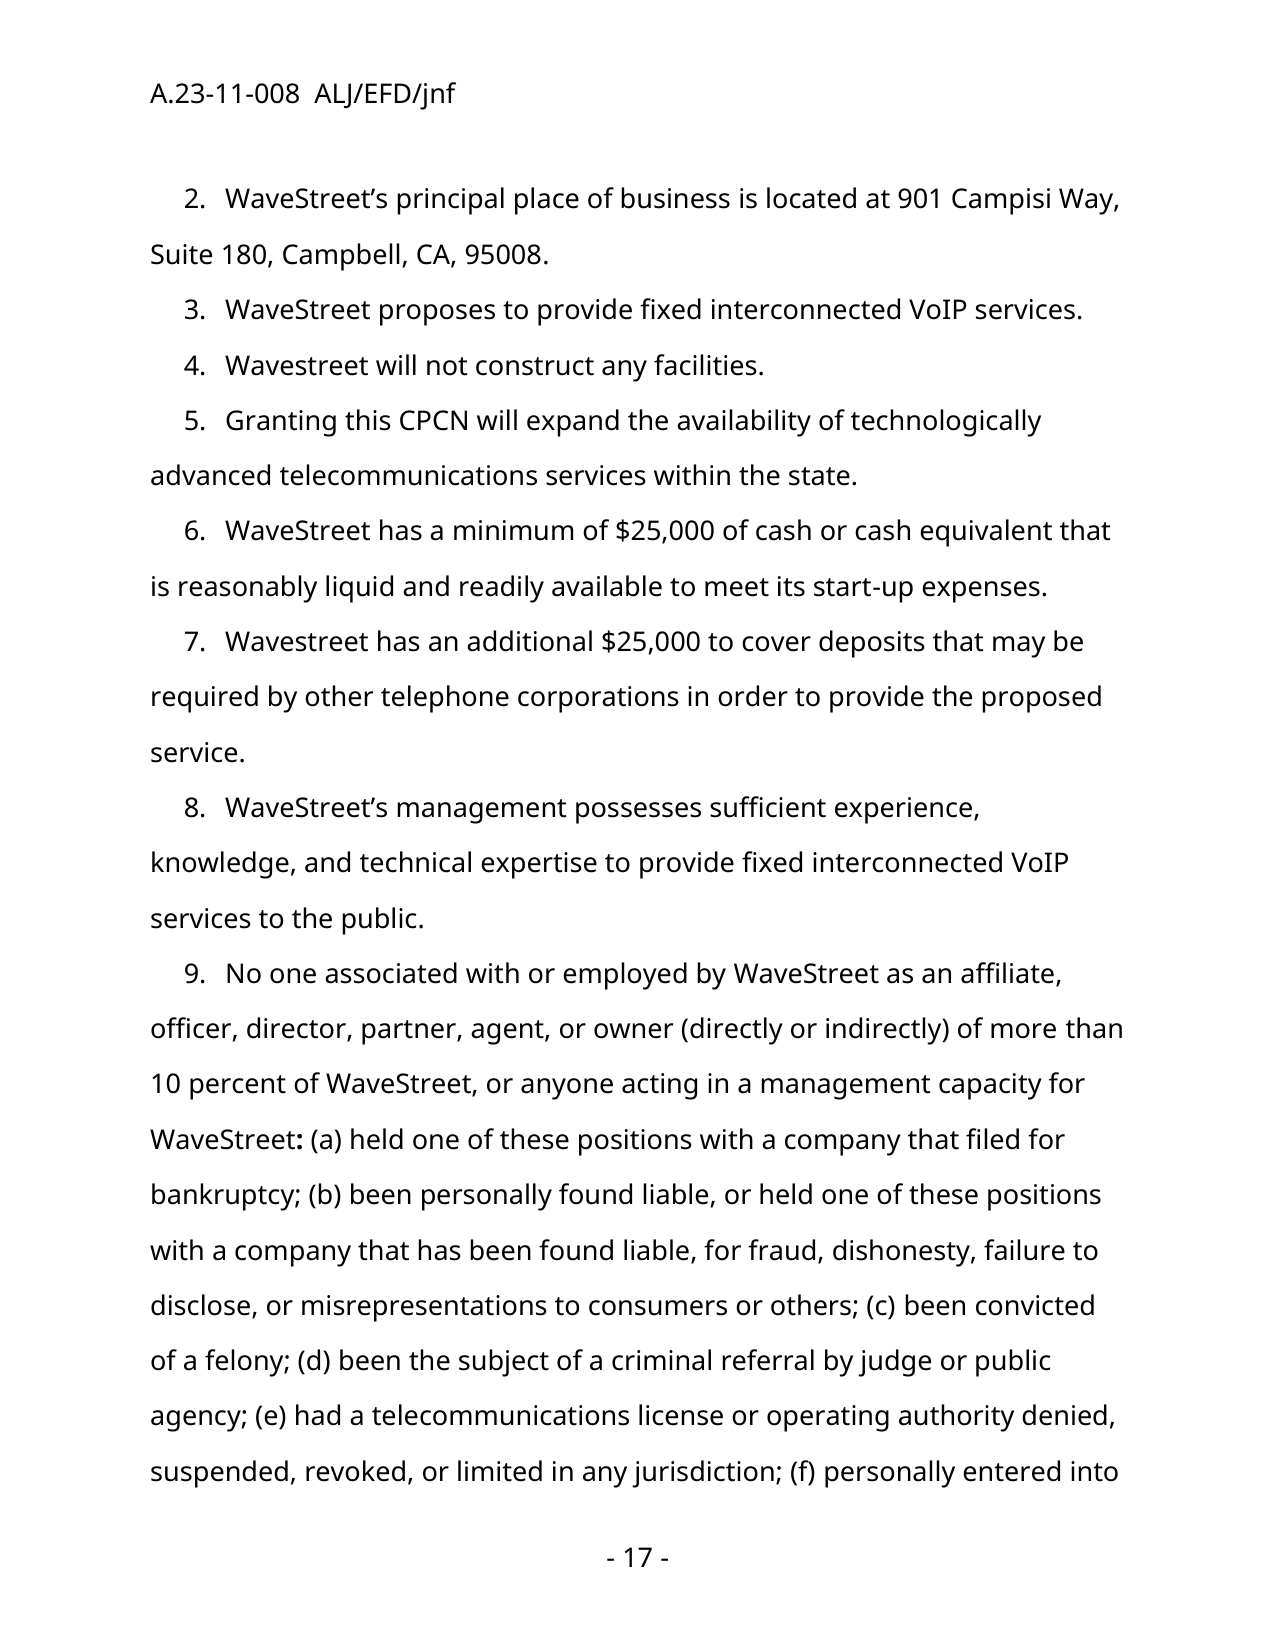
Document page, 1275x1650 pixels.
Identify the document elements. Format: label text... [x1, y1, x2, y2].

text Granting this CPCN will expand the availability of technologically advanced telecommunications services within the state. [150, 401, 1125, 493]
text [150, 954, 1125, 1489]
text Wavestreet has an additional $25,000 to cover deposits that may be required by other telephone corporations in order to provide the proposed service. [150, 622, 1125, 770]
text WaveStreet has a minimum of $25,000 of cash or cash equivalent that is reasonably liquid and readily available to meet its start-up expenses. [150, 512, 1125, 604]
text WaveStreet proposes to provide fixed interconnected VoIP services. [150, 291, 1125, 327]
text WaveStreet’s principal place of business is located at 901 Campisi Way, Suite 180, Campbell, CA, 95008. [150, 180, 1125, 272]
text WaveStreet’s management possesses sufficient experience, knowledge, and technical expertise to provide fixed interconnected VoIP services to the public. [150, 788, 1125, 936]
text Wavestreet will not construct any facilities. [150, 346, 1125, 383]
